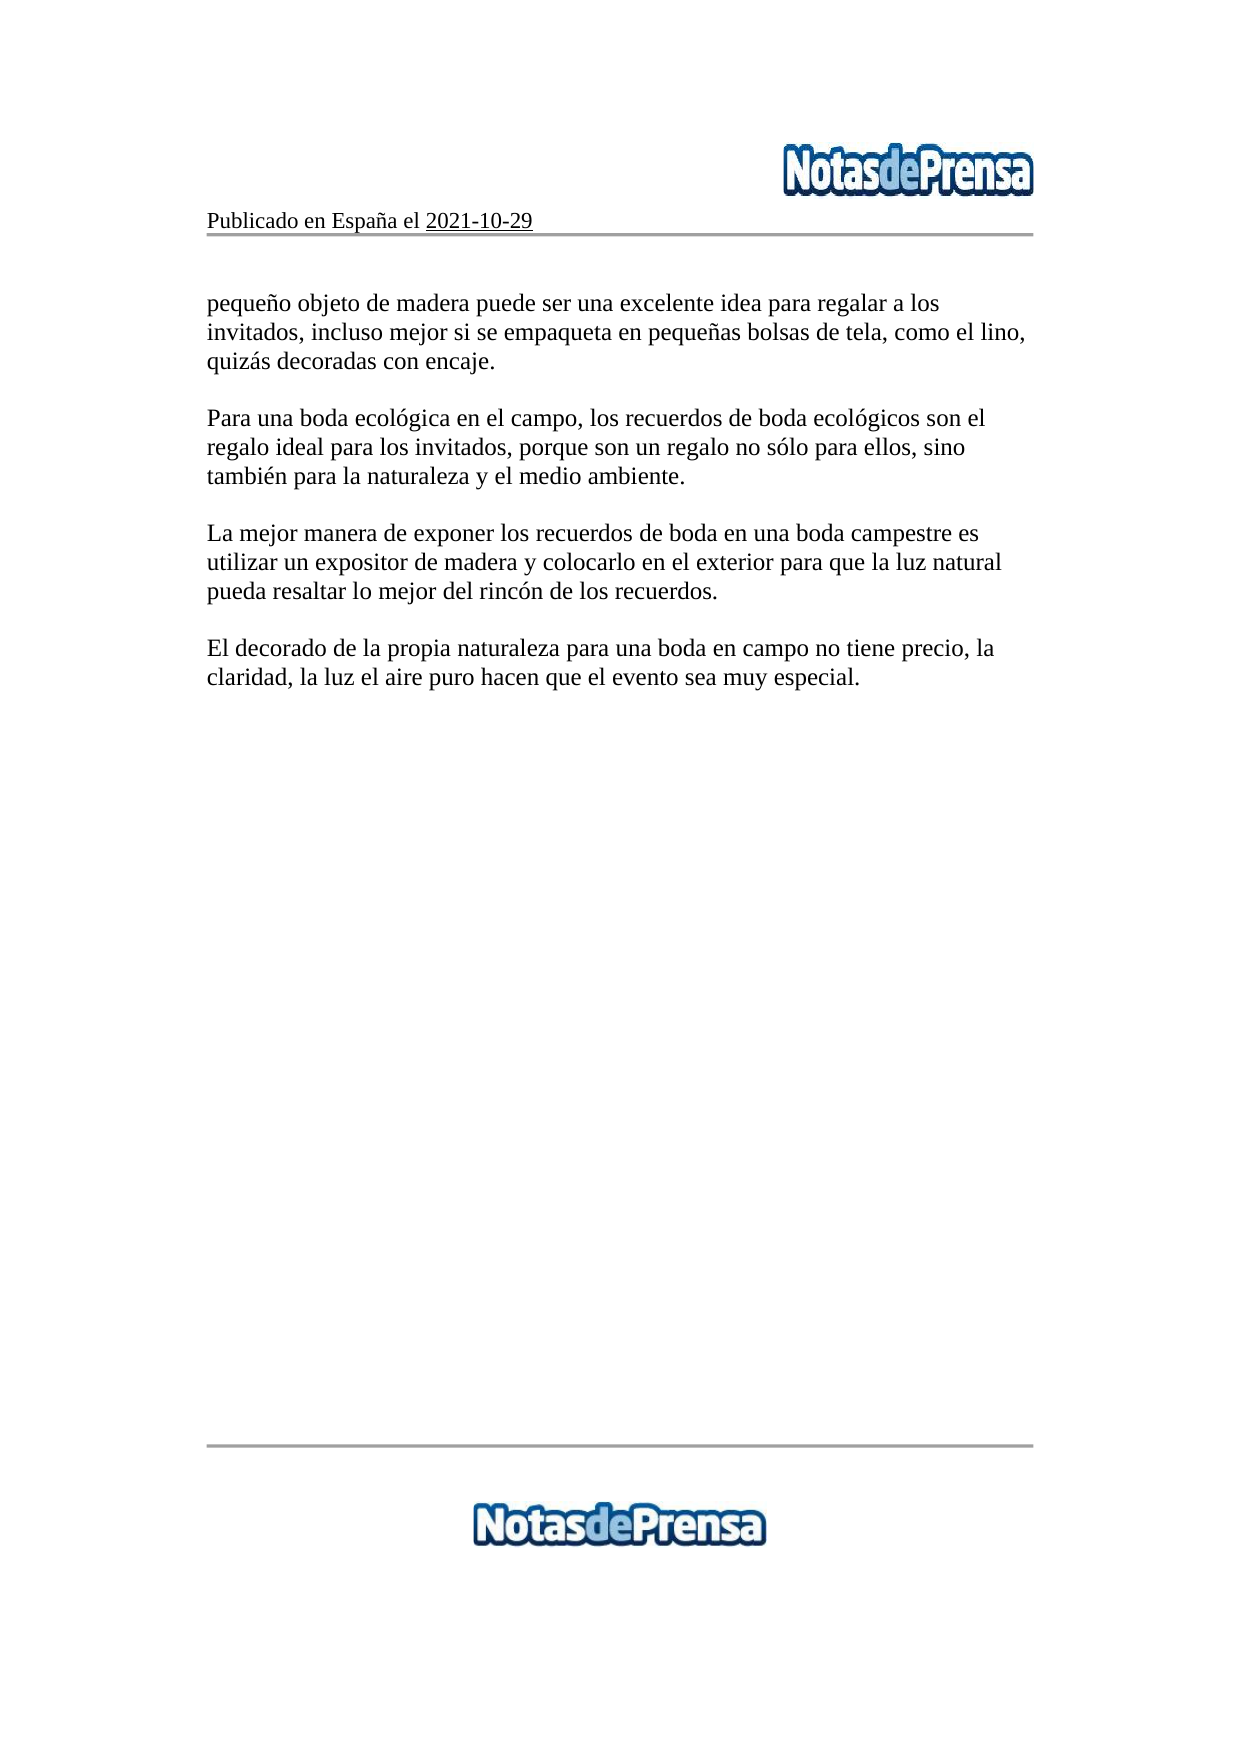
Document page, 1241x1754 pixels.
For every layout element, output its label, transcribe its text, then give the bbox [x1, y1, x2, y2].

picture [473, 1501, 767, 1548]
picture [783, 142, 1034, 199]
